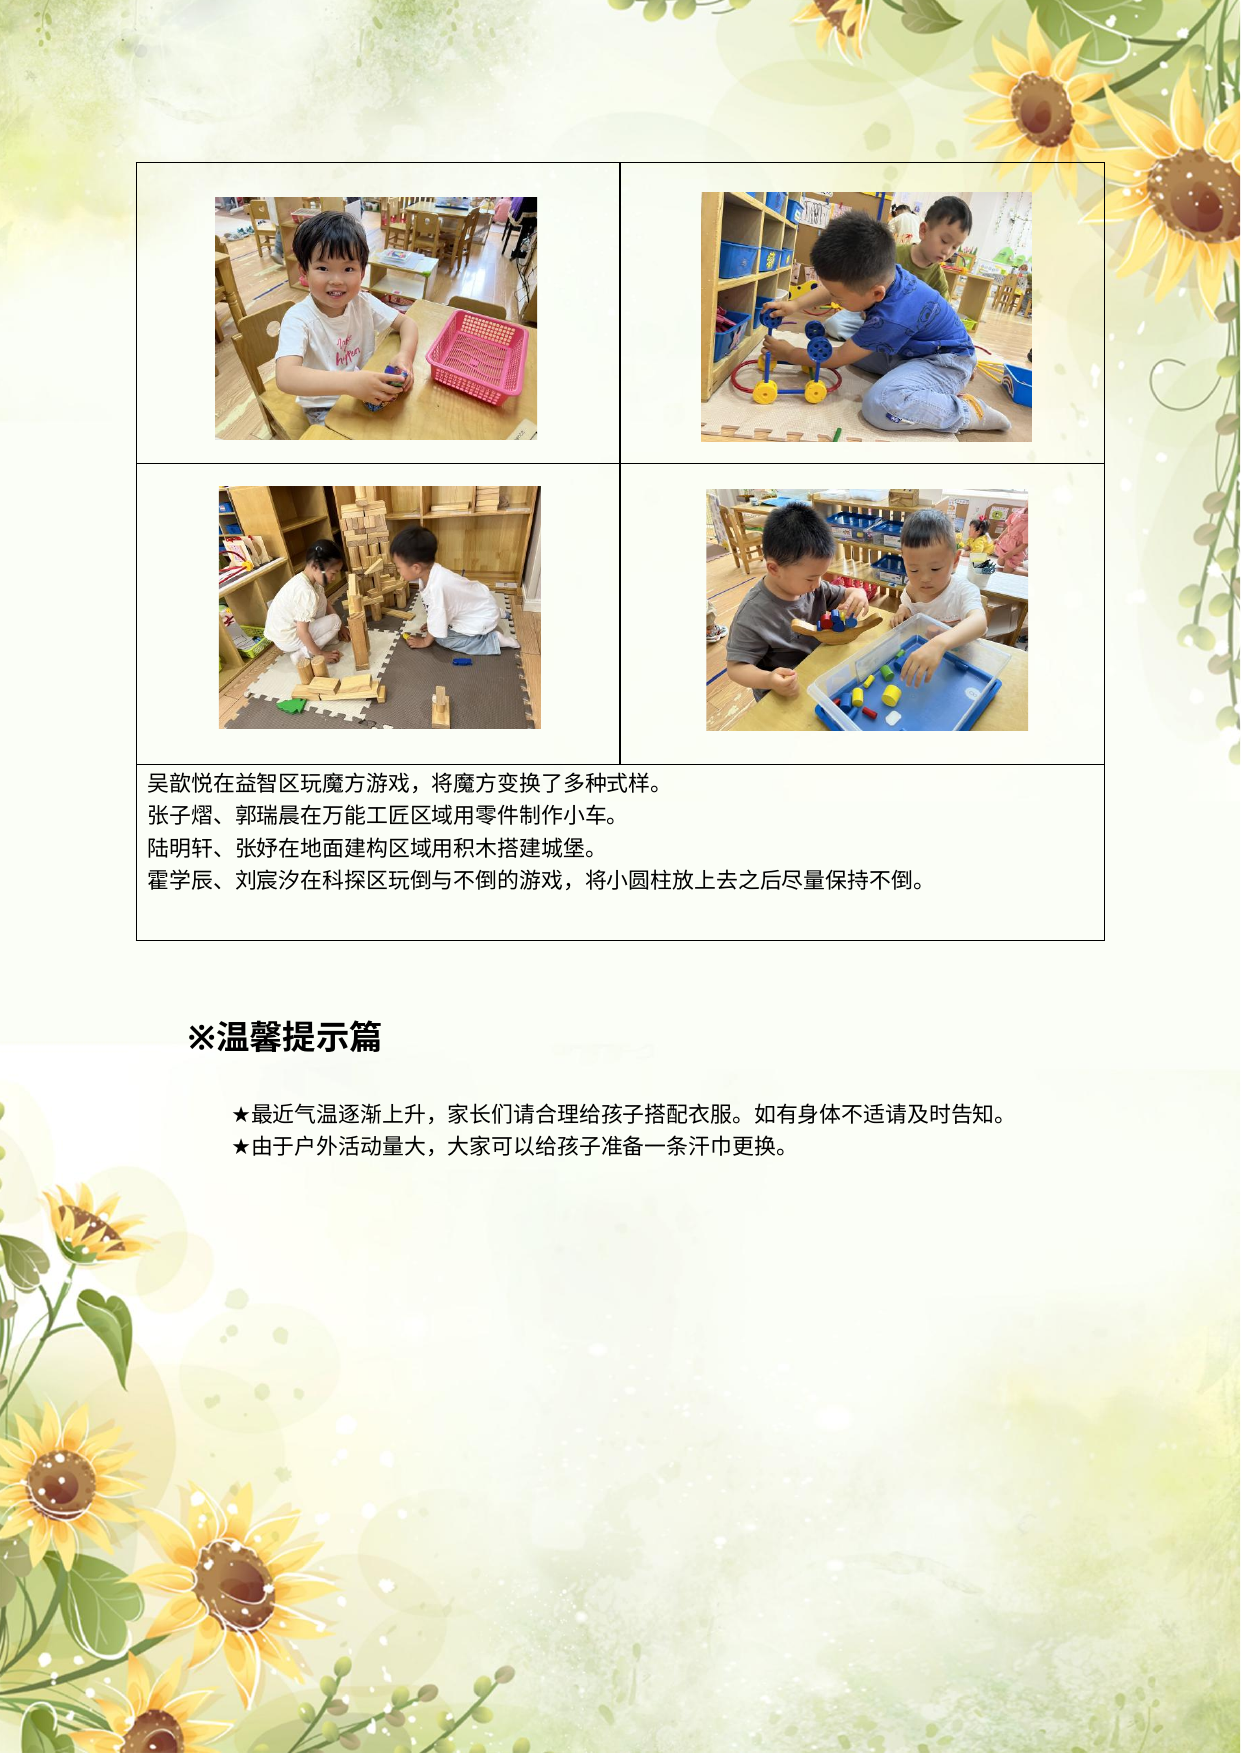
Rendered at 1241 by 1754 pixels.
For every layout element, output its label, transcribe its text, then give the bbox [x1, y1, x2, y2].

table_cell 吴歆悦在益智区玩魔方游戏，将魔方变换了多种式样。 张子熠、郭瑞晨在万能工匠区域用零件制作小车。 陆明轩、张妤在地面建构区域用积木搭建城堡。 霍学辰、刘宸汐在科探区玩倒与不倒的游戏，将小圆柱放上去之后尽量保持不倒。 [137, 765, 1104, 939]
text ★最近气温逐渐上升，家长们请合理给孩子搭配衣服。如有身体不适请及时告知。 [187, 1096, 1053, 1129]
picture [0, 0, 1241, 1753]
table_header [621, 163, 1104, 463]
text ★由于户外活动量大，大家可以给孩子准备一条汗巾更换。 [187, 1129, 1053, 1161]
table_header [137, 163, 619, 463]
text ※温馨提示篇 [187, 1002, 1053, 1067]
table_cell [137, 464, 619, 764]
table_cell [621, 464, 1104, 764]
